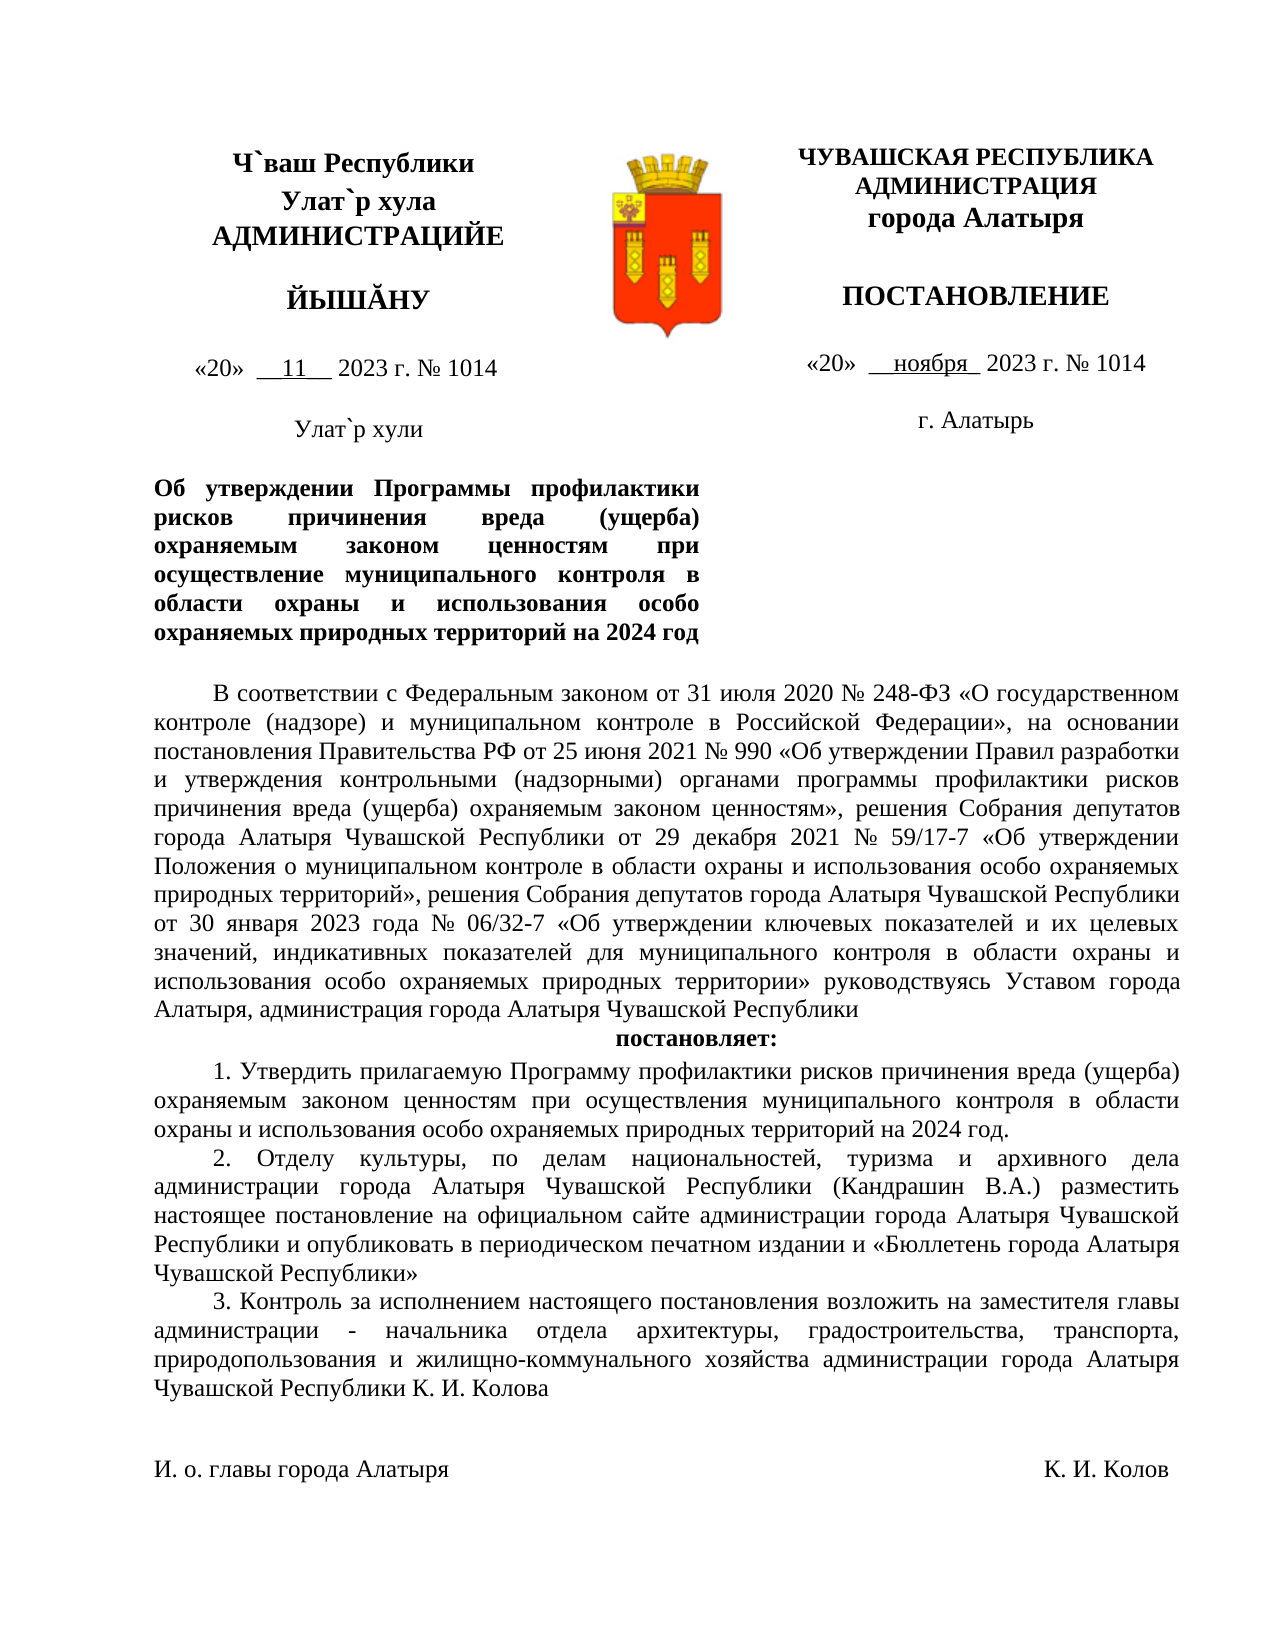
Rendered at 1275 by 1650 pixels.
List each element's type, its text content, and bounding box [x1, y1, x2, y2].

text 2. Отделу культуры, по делам национальностей, туризма и архивного дела администрации города Алатыря Чувашской Республики (Кандрашин В.А.) разместить настоящее постановление на официальном сайте администрации города Алатыря Чувашской Республики и опубликовать в периодическом печатном издании и «Бюллетень города Алатыря Чувашской Республики» [153, 1143, 1181, 1286]
text 1. Утвердить прилагаемую Программу профилактики рисков причинения вреда (ущерба) охраняемым законом ценностям при осуществления муниципального контроля в области охраны и использования особо охраняемых природных территорий на 2024 год. [153, 1056, 1181, 1143]
table_header Ч`ваш Республики Улат`р хула АДМИНИСТРАЦИЙЕ ЙЫШĂНУ «20» __11__ 2023 г. № 1014 Улат`р хули [158, 142, 559, 473]
text 3. Контроль за исполнением настоящего постановления возложить на заместителя главы администрации - начальника отдела архитектуры, градостроительства, транспорта, природопользования и жилищно-коммунального хозяйства администрации города Алатыря Чувашской Республики К. И. Колова [153, 1286, 1181, 1401]
text постановляет: [153, 1023, 1181, 1052]
table_header [559, 142, 776, 473]
text В соответствии с Федеральным законом от 31 июля 2020 № 248-ФЗ «О государственном контроле (надзоре) и муниципальном контроле в Российской Федерации», на основании постановления Правительства РФ от 25 июня 2021 № 990 «Об утверждении Правил разработки и утверждения контрольными (надзорными) органами программы профилактики рисков причинения вреда (ущерба) охраняемым законом ценностям», решения Собрания депутатов города Алатыря Чувашской Республики от 29 декабря 2021 № 59/17-7 «Об утверждении Положения о муниципальном контроле в области охраны и использования особо охраняемых природных территорий», решения Собрания депутатов города Алатыря Чувашской Республики от 30 января 2023 года № 06/32-7 «Об утверждении ключевых показателей и их целевых значений, индикативных показателей для муниципального контроля в области охраны и использования особо охраняемых природных территории» руководствуясь Уставом города Алатыря, администрация города Алатыря Чувашской Республики [153, 678, 1181, 1023]
text Об утверждении Программы профилактики рисков причинения вреда (ущерба) охраняемым законом ценностям при осуществление муниципального контроля в области охраны и использования особо охраняемых природных территорий на 2024 год [153, 473, 700, 645]
text И. о. главы города Алатыря К. И. Колов [153, 1454, 1181, 1483]
table_header ЧУВАШСКАЯ РЕСПУБЛИКА АДМИНИСТРАЦИЯ города Алатыря ПОСТАНОВЛЕНИЕ «20» __ноября_ 2023 г. № 1014 г. Алатырь [776, 142, 1176, 473]
picture [593, 142, 742, 346]
